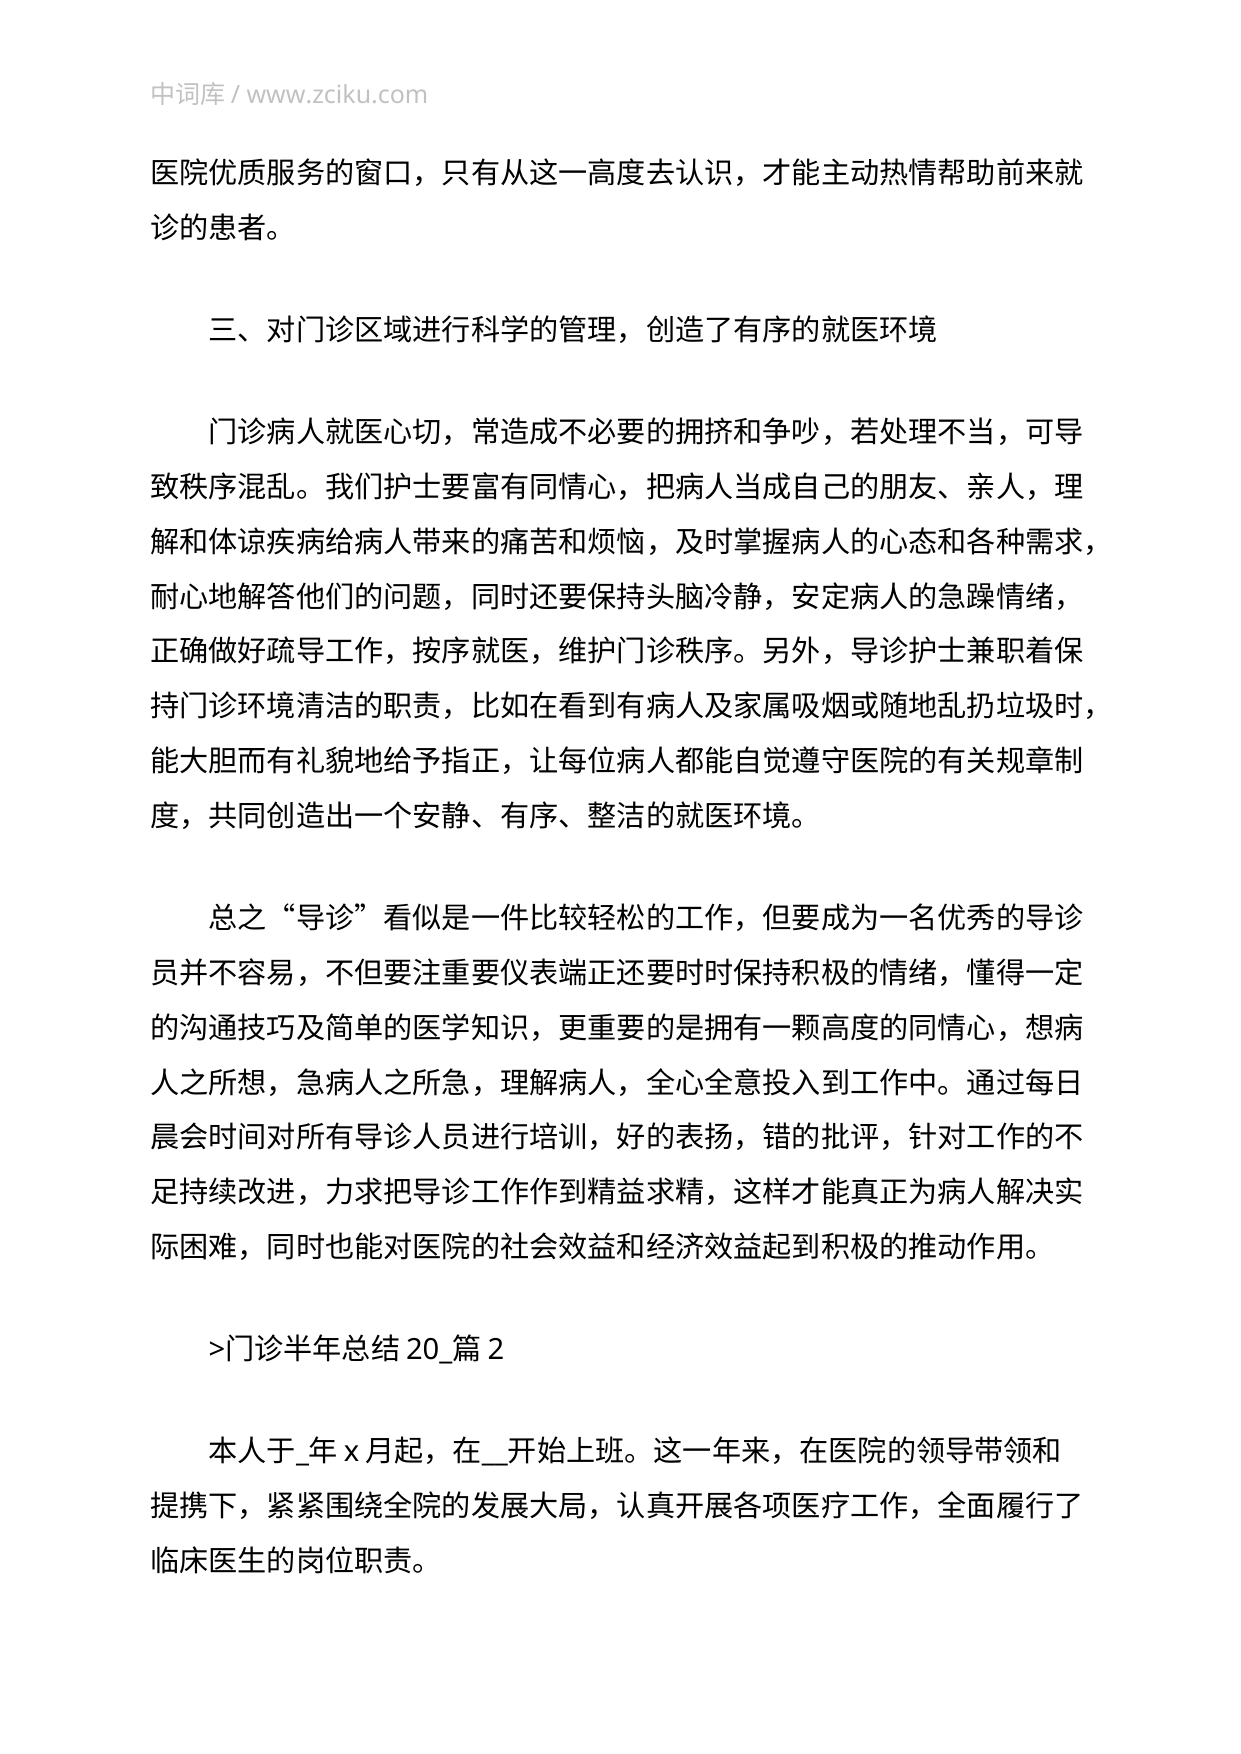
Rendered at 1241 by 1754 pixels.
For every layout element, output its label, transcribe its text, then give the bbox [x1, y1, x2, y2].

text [150, 150, 1090, 247]
text 本人于_年x月起，在__开始上班。这一年来，在医院的领导带领和提携下，紧紧围绕全院的发展大局，认真开展各项医疗工作，全面履行了临床医生的岗位职责。 [150, 1428, 1090, 1580]
text >门诊半年总结20_篇2 [150, 1326, 1090, 1368]
text 总之“导诊”看似是一件比较轻松的工作，但要成为一名优秀的导诊员并不容易，不但要注重要仪表端正还要时时保持积极的情绪，懂得一定的沟通技巧及简单的医学知识，更重要的是拥有一颗高度的同情心，想病人之所想，急病人之所急，理解病人，全心全意投入到工作中。通过每日晨会时间对所有导诊人员进行培训，好的表扬，错的批评，针对工作的不足持续改进，力求把导诊工作作到精益求精，这样才能真正为病人解决实际困难，同时也能对医院的社会效益和经济效益起到积极的推动作用。 [150, 894, 1090, 1266]
text 门诊病人就医心切，常造成不必要的拥挤和争吵，若处理不当，可导致秩序混乱。我们护士要富有同情心，把病人当成自己的朋友、亲人，理解和体谅疾病给病人带来的痛苦和烦恼，及时掌握病人的心态和各种需求，耐心地解答他们的问题，同时还要保持头脑冷静，安定病人的急躁情绪，正确做好疏导工作，按序就医，维护门诊秩序。另外，导诊护士兼职着保持门诊环境清洁的职责，比如在看到有病人及家属吸烟或随地乱扔垃圾时，能大胆而有礼貌地给予指正，让每位病人都能自觉遵守医院的有关规章制度，共同创造出一个安静、有序、整洁的就医环境。 [150, 408, 1090, 835]
text 三、对门诊区域进行科学的管理，创造了有序的就医环境 [150, 307, 1090, 349]
